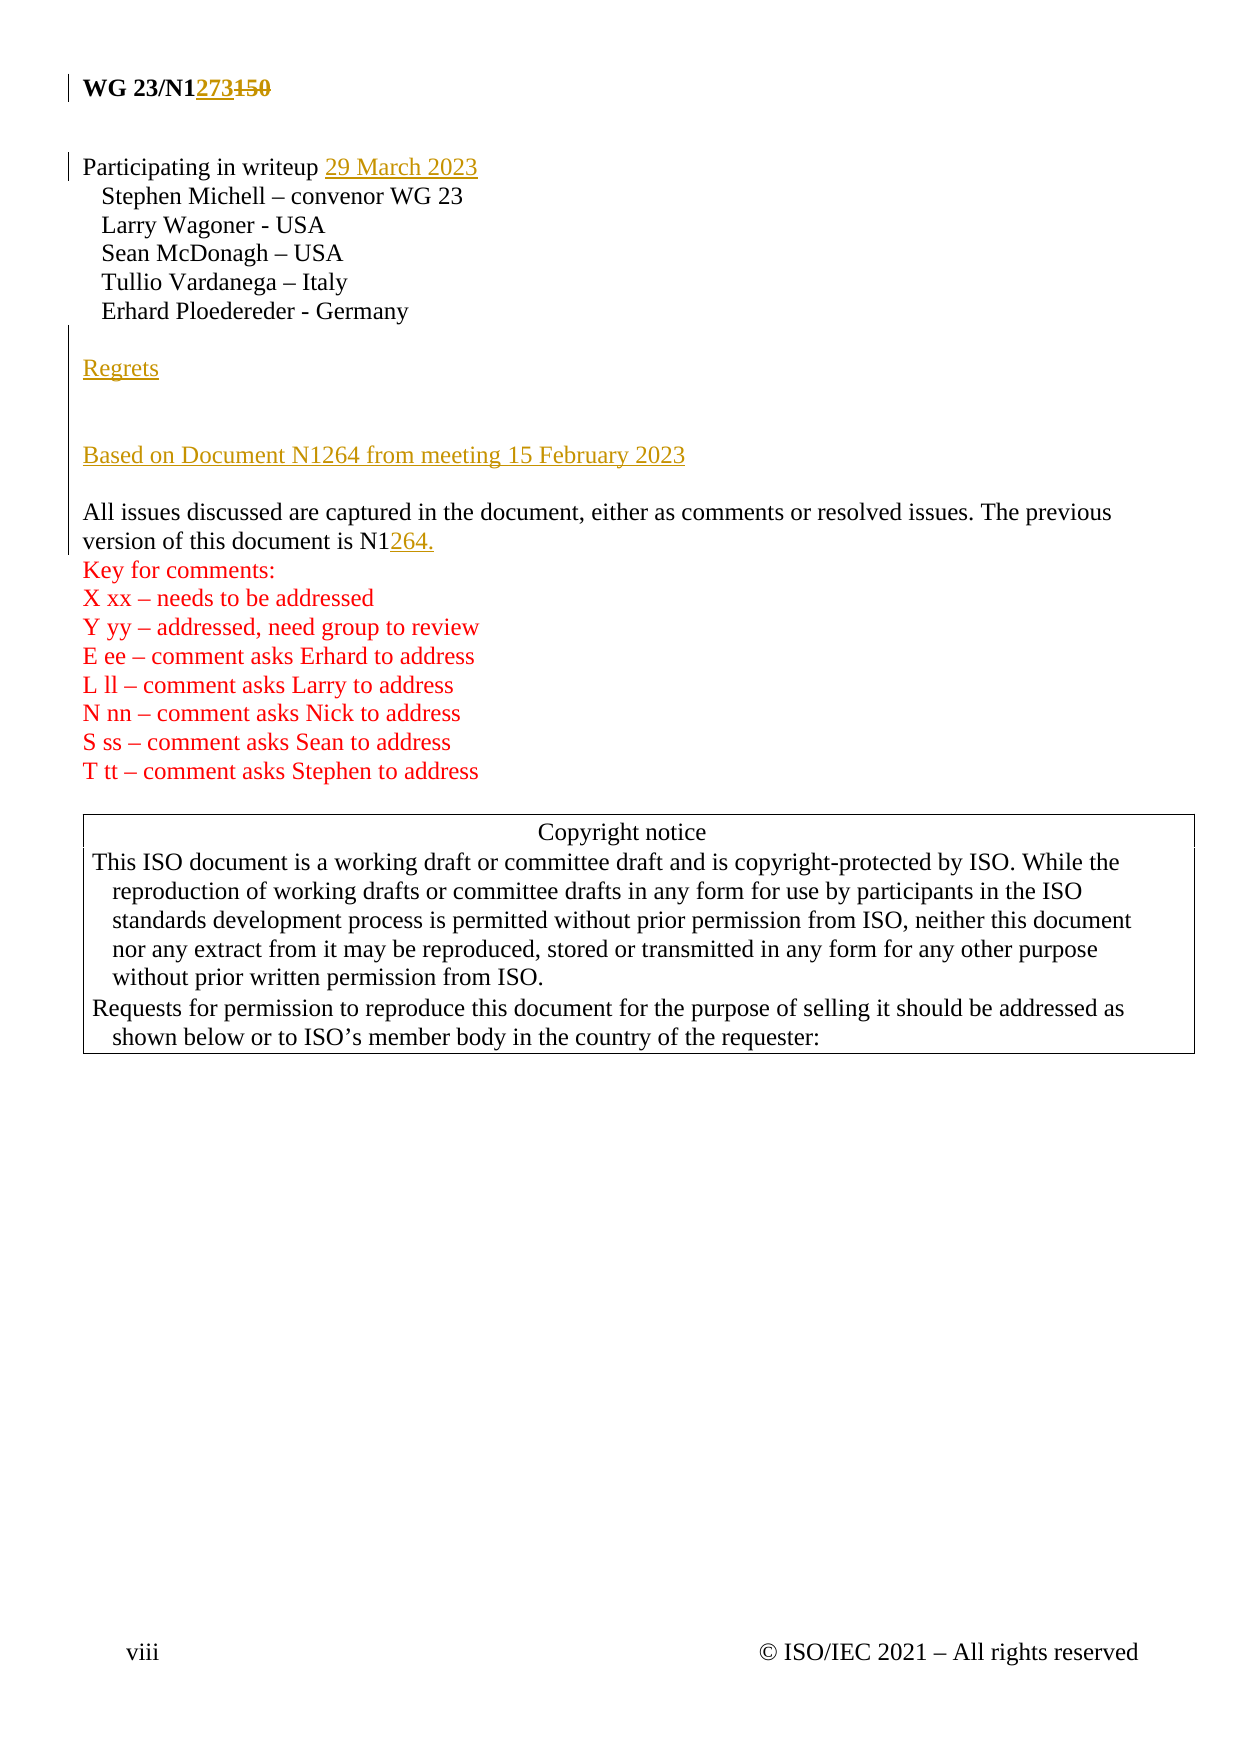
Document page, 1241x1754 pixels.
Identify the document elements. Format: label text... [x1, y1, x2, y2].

text All issues discussed are captured in the document, either as comments or resolved issues. The previous version of this document is N1 [82, 497, 1182, 555]
text E ee – comment asks Erhard to address [82, 641, 1182, 670]
text Copyright notice [84, 815, 1194, 847]
text This ISO document is a working draft or committee draft and is copyright-protected by ISO. While the reproduction of working drafts or committee drafts in any form for use by participants in the ISO standards development process is permitted without prior permission from ISO, neither this document nor any extract from it may be reproduced, stored or transmitted in any form for any other purpose without prior written permission from ISO. [84, 847, 1194, 993]
text Larry Wagoner - USA [82, 210, 1182, 238]
text Sean McDonagh – USA [82, 238, 1182, 267]
text N nn – comment asks Nick to address [82, 698, 1182, 727]
text Erhard Ploedereder - Germany [82, 296, 1182, 325]
text Stephen Michell – convenor WG 23 [82, 181, 1182, 210]
text Participating in writeup [82, 152, 1182, 181]
text X xx – needs to be addressed [82, 583, 1182, 612]
text S ss – comment asks Sean to address [82, 727, 1182, 756]
text Tullio Vardanega – Italy [82, 267, 1182, 296]
text Y yy – addressed, need group to review [82, 612, 1182, 641]
text T tt – comment asks Stephen to address [82, 756, 1182, 785]
text Key for comments: [82, 555, 1182, 583]
text Requests for permission to reproduce this document for the purpose of selling it should be addressed as shown below or to ISO’s member body in the country of the requester: [84, 993, 1194, 1053]
text L ll – comment asks Larry to address [82, 670, 1182, 698]
